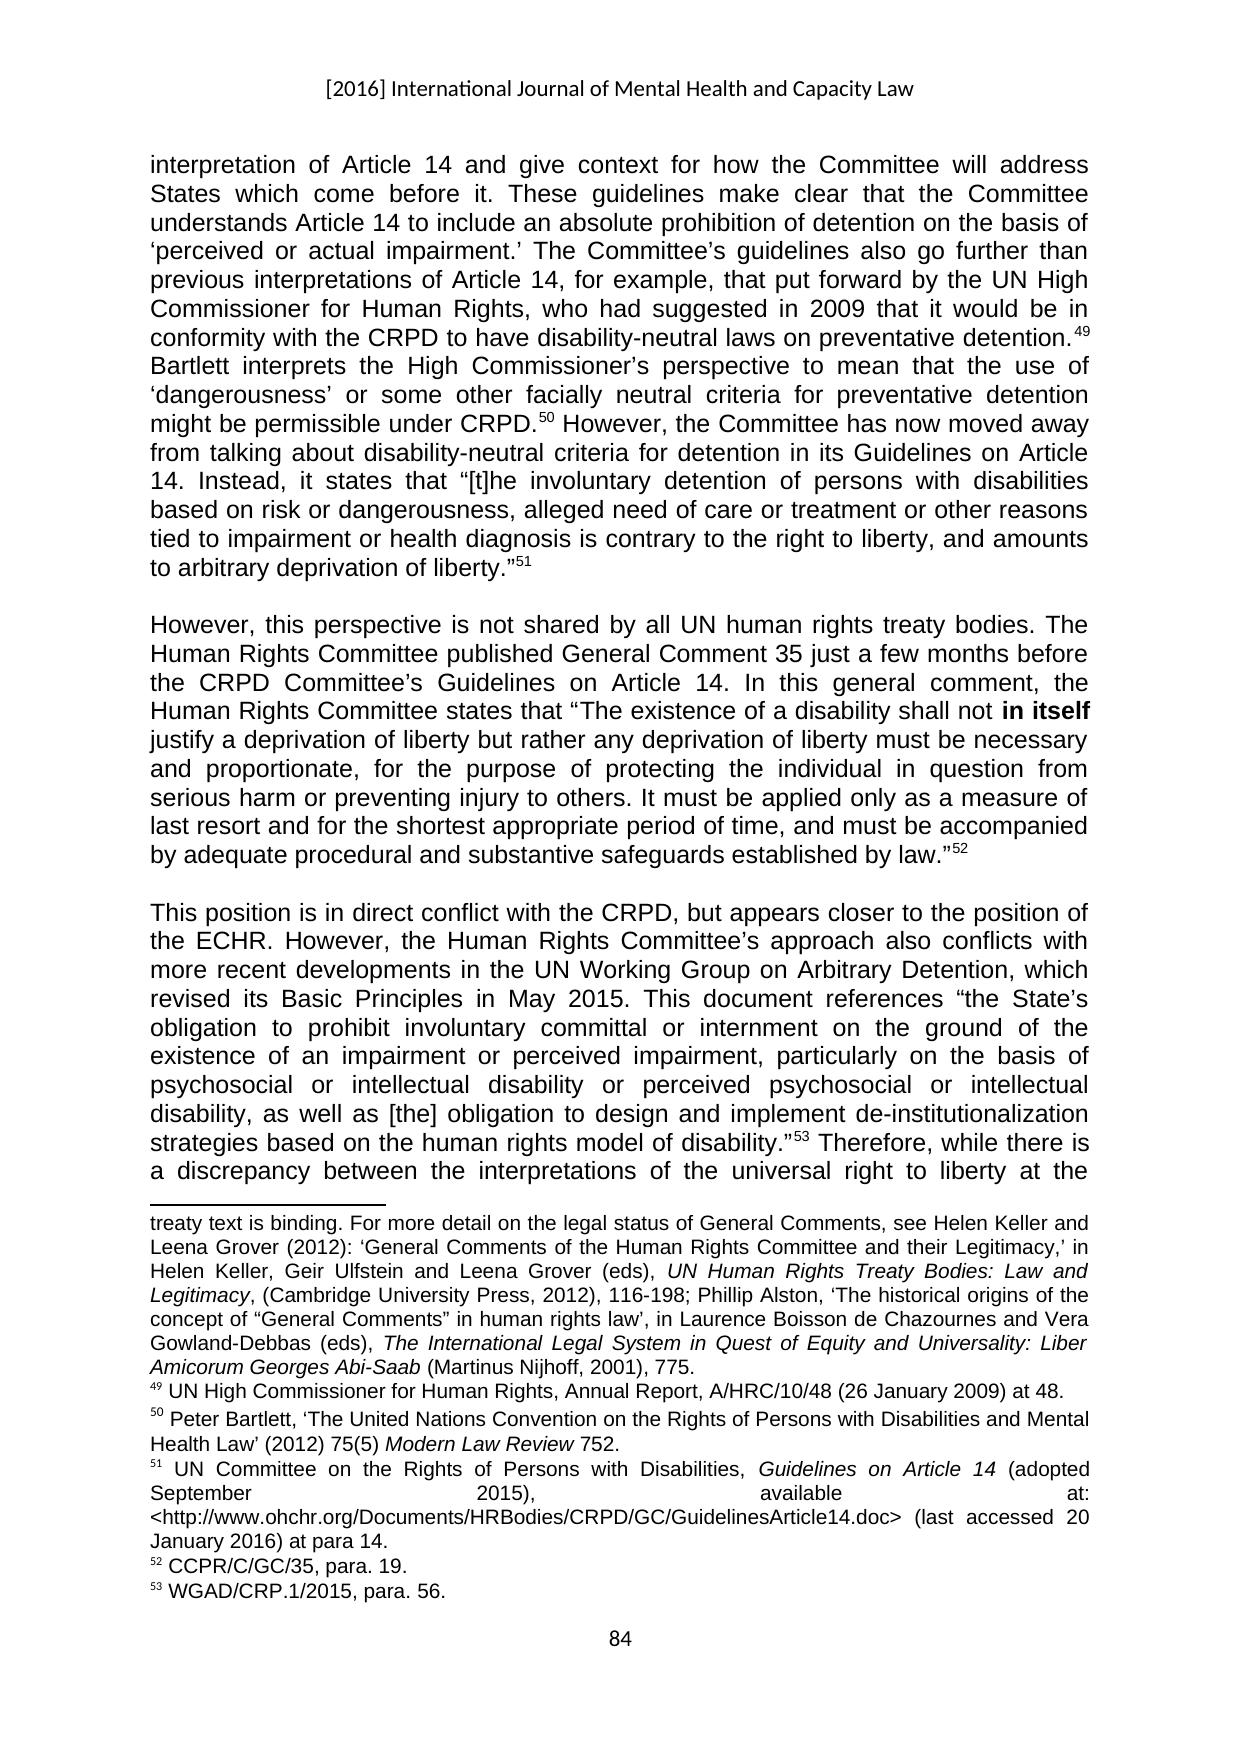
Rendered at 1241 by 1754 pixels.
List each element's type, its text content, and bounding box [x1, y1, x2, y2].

text This position is in direct conflict with the CRPD, but appears closer to the position of the ECHR. However, the Human Rights Committee’s approach also conflicts with more recent developments in the UN Working Group on Arbitrary Detention, which revised its Basic Principles in May 2015. This document references “the State’s obligation to prohibit involuntary committal or internment on the ground of the existence of an impairment or perceived impairment, particularly on the basis of psychosocial or intellectual disability or perceived psychosocial or intellectual disability, as well as [the] obligation to design and implement de-institutionalization strategies based on the human rights model of disability.” Therefore, while there is a discrepancy between the interpretations of the universal right to liberty at the international level, it is clear that the two most recent expressions of this right as applied to disabled people – by the CRPD Committee and the Working Group on Arbitrary Detention, favour an absolute prohibition of disability-specific deprivations of liberty. [150, 897, 1090, 1185]
text However, this perspective is not shared by all UN human rights treaty bodies. The Human Rights Committee published General Comment 35 just a few months before the CRPD Committee’s Guidelines on Article 14. In this general comment, the Human Rights Committee states that “The existence of a disability shall not in itself justify a deprivation of liberty but rather any deprivation of liberty must be necessary and proportionate, for the purpose of protecting the individual in question from serious harm or preventing injury to others. It must be applied only as a measure of last resort and for the shortest appropriate period of time, and must be accompanied by adequate procedural and substantive safeguards established by law.” [150, 610, 1090, 869]
text The most recent expression of the Committee’s interpretation of Article 14 is its guidelines, published in September 2015. While the guidelines do not have the status of a General Comment, they nonetheless represent the most up to date interpretation of Article 14 and give context for how the Committee will address States which come before it. These guidelines make clear that the Committee understands Article 14 to include an absolute prohibition of detention on the basis of ‘perceived or actual impairment.’ The Committee’s guidelines also go further than previous interpretations of Article 14, for example, that put forward by the UN High Commissioner for Human Rights, who had suggested in 2009 that it would be in conformity with the CRPD to have disability-neutral laws on preventative detention. Bartlett interprets the High Commissioner’s perspective to mean that the use of ‘dangerousness’ or some other facially neutral criteria for preventative detention might be permissible under CRPD. However, the Committee has now moved away from talking about disability-neutral criteria for detention in its Guidelines on Article 14. Instead, it states that “[t]he involuntary detention of persons with disabilities based on risk or dangerousness, alleged need of care or treatment or other reasons tied to impairment or health diagnosis is contrary to the right to liberty, and amounts to arbitrary deprivation of liberty.” [150, 150, 1090, 581]
